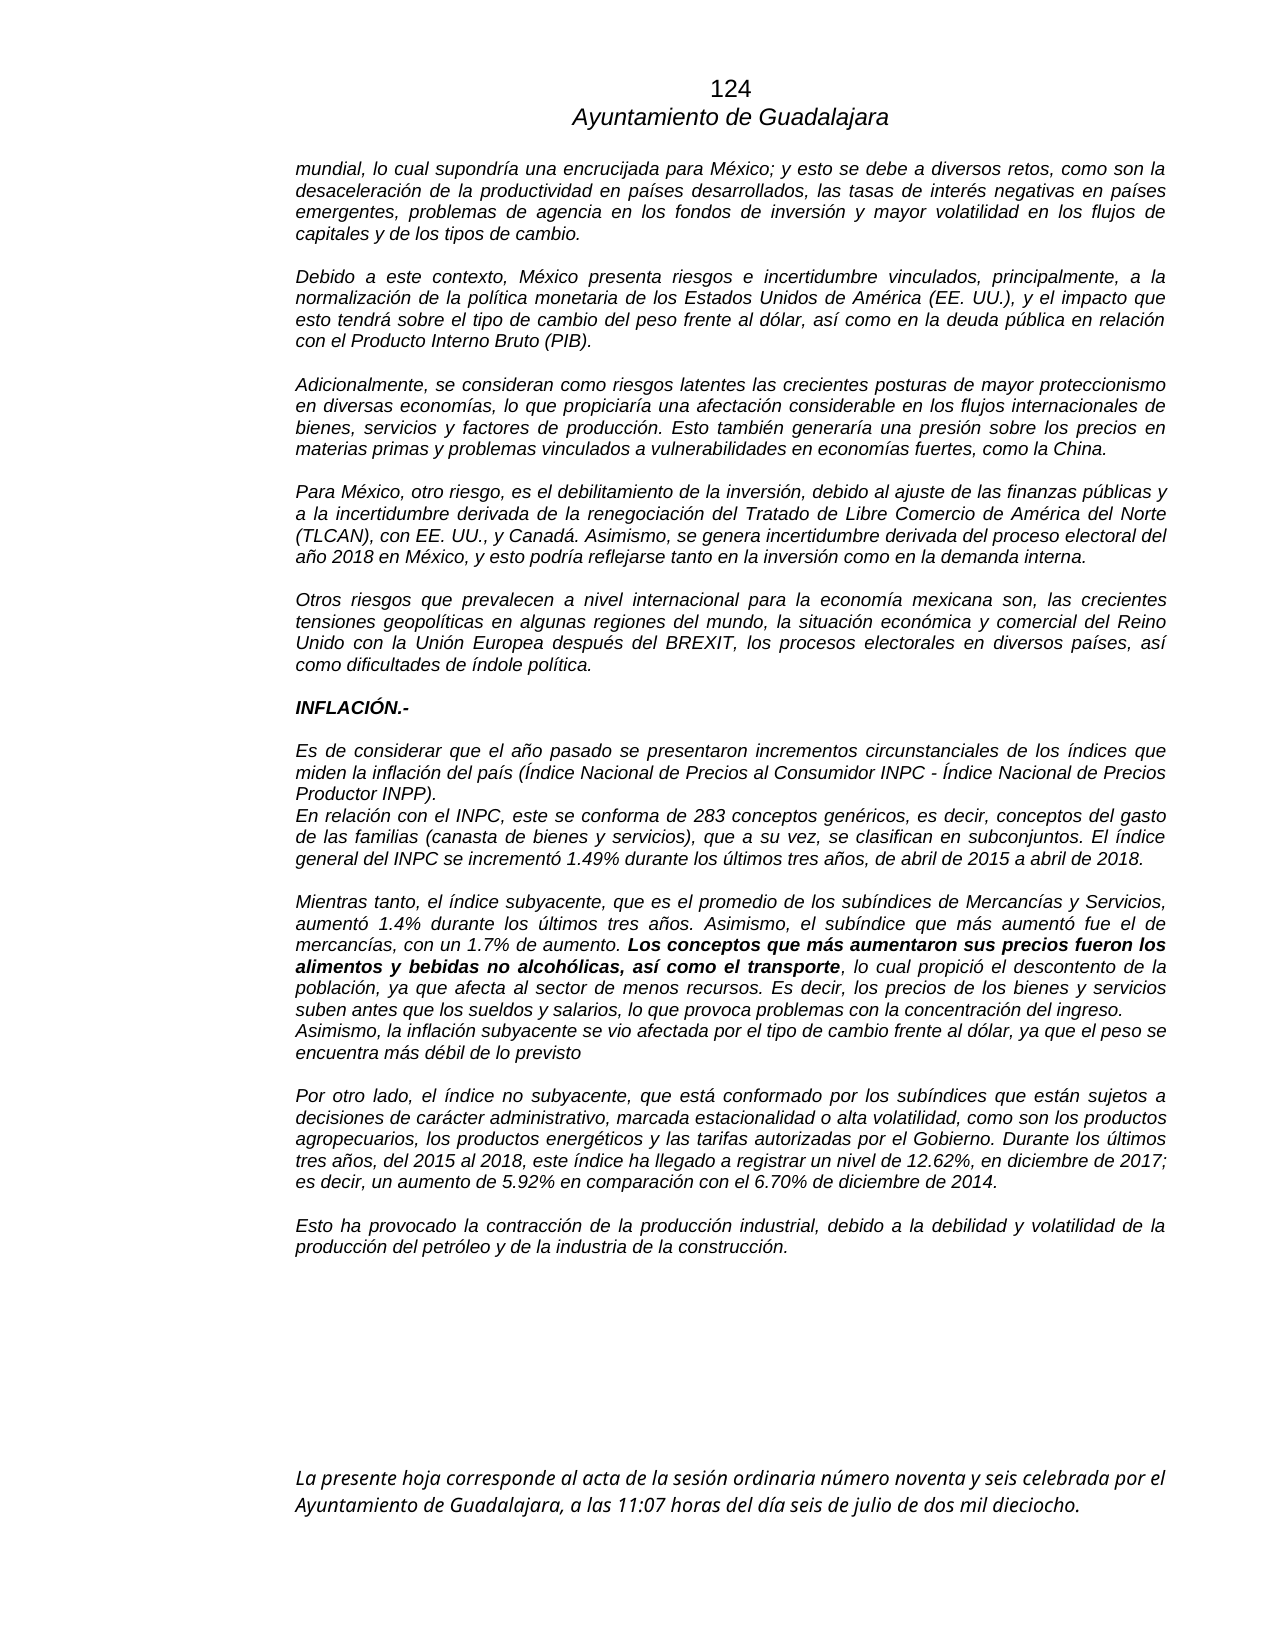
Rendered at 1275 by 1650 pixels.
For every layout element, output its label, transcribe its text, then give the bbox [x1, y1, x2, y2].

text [295, 158, 1167, 244]
text Mientras tanto, el índice subyacente, que es el promedio de los subíndices de Mercancías y Servicios, aumentó 1.4% durante los últimos tres años. Asimismo, el subíndice que más aumentó fue el de mercancías, con un 1.7% de aumento. Los conceptos que más aumentaron sus precios fueron los alimentos y bebidas no alcohólicas, así como el transporte, lo cual propició el descontento de la población, ya que afecta al sector de menos recursos. Es decir, los precios de los bienes y servicios suben antes que los sueldos y salarios, lo que provoca problemas con la concentración del ingreso. [295, 891, 1167, 1020]
text Esto ha provocado la contracción de la producción industrial, debido a la debilidad y volatilidad de la producción del petróleo y de la industria de la construcción. [295, 1214, 1167, 1257]
text Asimismo, la inflación subyacente se vio afectada por el tipo de cambio frente al dólar, ya que el peso se encuentra más débil de lo previsto [295, 1020, 1167, 1063]
text Debido a este contexto, México presenta riesgos e incertidumbre vinculados, principalmente, a la normalización de la política monetaria de los Estados Unidos de América (EE. UU.), y el impacto que esto tendrá sobre el tipo de cambio del peso frente al dólar, así como en la deuda pública en relación con el Producto Interno Bruto (PIB). [295, 266, 1167, 352]
text Otros riesgos que prevalecen a nivel internacional para la economía mexicana son, las crecientes tensiones geopolíticas en algunas regiones del mundo, la situación económica y comercial del Reino Unido con la Unión Europea después del BREXIT, los procesos electorales en diversos países, así como dificultades de índole política. [295, 589, 1167, 675]
text Por otro lado, el índice no subyacente, que está conformado por los subíndices que están sujetos a decisiones de carácter administrativo, marcada estacionalidad o alta volatilidad, como son los productos agropecuarios, los productos energéticos y las tarifas autorizadas por el Gobierno. Durante los últimos tres años, del 2015 al 2018, este índice ha llegado a registrar un nivel de 12.62%, en diciembre de 2017; es decir, un aumento de 5.92% en comparación con el 6.70% de diciembre de 2014. [295, 1085, 1167, 1193]
text INFLACIÓN.- [295, 697, 1167, 718]
text Es de considerar que el año pasado se presentaron incrementos circunstanciales de los índices que miden la inflación del país (Índice Nacional de Precios al Consumidor INPC - Índice Nacional de Precios Productor INPP). [295, 740, 1167, 805]
text Para México, otro riesgo, es el debilitamiento de la inversión, debido al ajuste de las finanzas públicas y a la incertidumbre derivada de la renegociación del Tratado de Libre Comercio de América del Norte (TLCAN), con EE. UU., y Canadá. Asimismo, se genera incertidumbre derivada del proceso electoral del año 2018 en México, y esto podría reflejarse tanto en la inversión como en la demanda interna. [295, 481, 1167, 567]
text En relación con el INPC, este se conforma de 283 conceptos genéricos, es decir, conceptos del gasto de las familias (canasta de bienes y servicios), que a su vez, se clasifican en subconjuntos. El índice general del INPC se incrementó 1.49% durante los últimos tres años, de abril de 2015 a abril de 2018. [295, 805, 1167, 869]
text Adicionalmente, se consideran como riesgos latentes las crecientes posturas de mayor proteccionismo en diversas economías, lo que propiciaría una afectación considerable en los flujos internacionales de bienes, servicios y factores de producción. Esto también generaría una presión sobre los precios en materias primas y problemas vinculados a vulnerabilidades en economías fuertes, como la China. [295, 373, 1167, 460]
